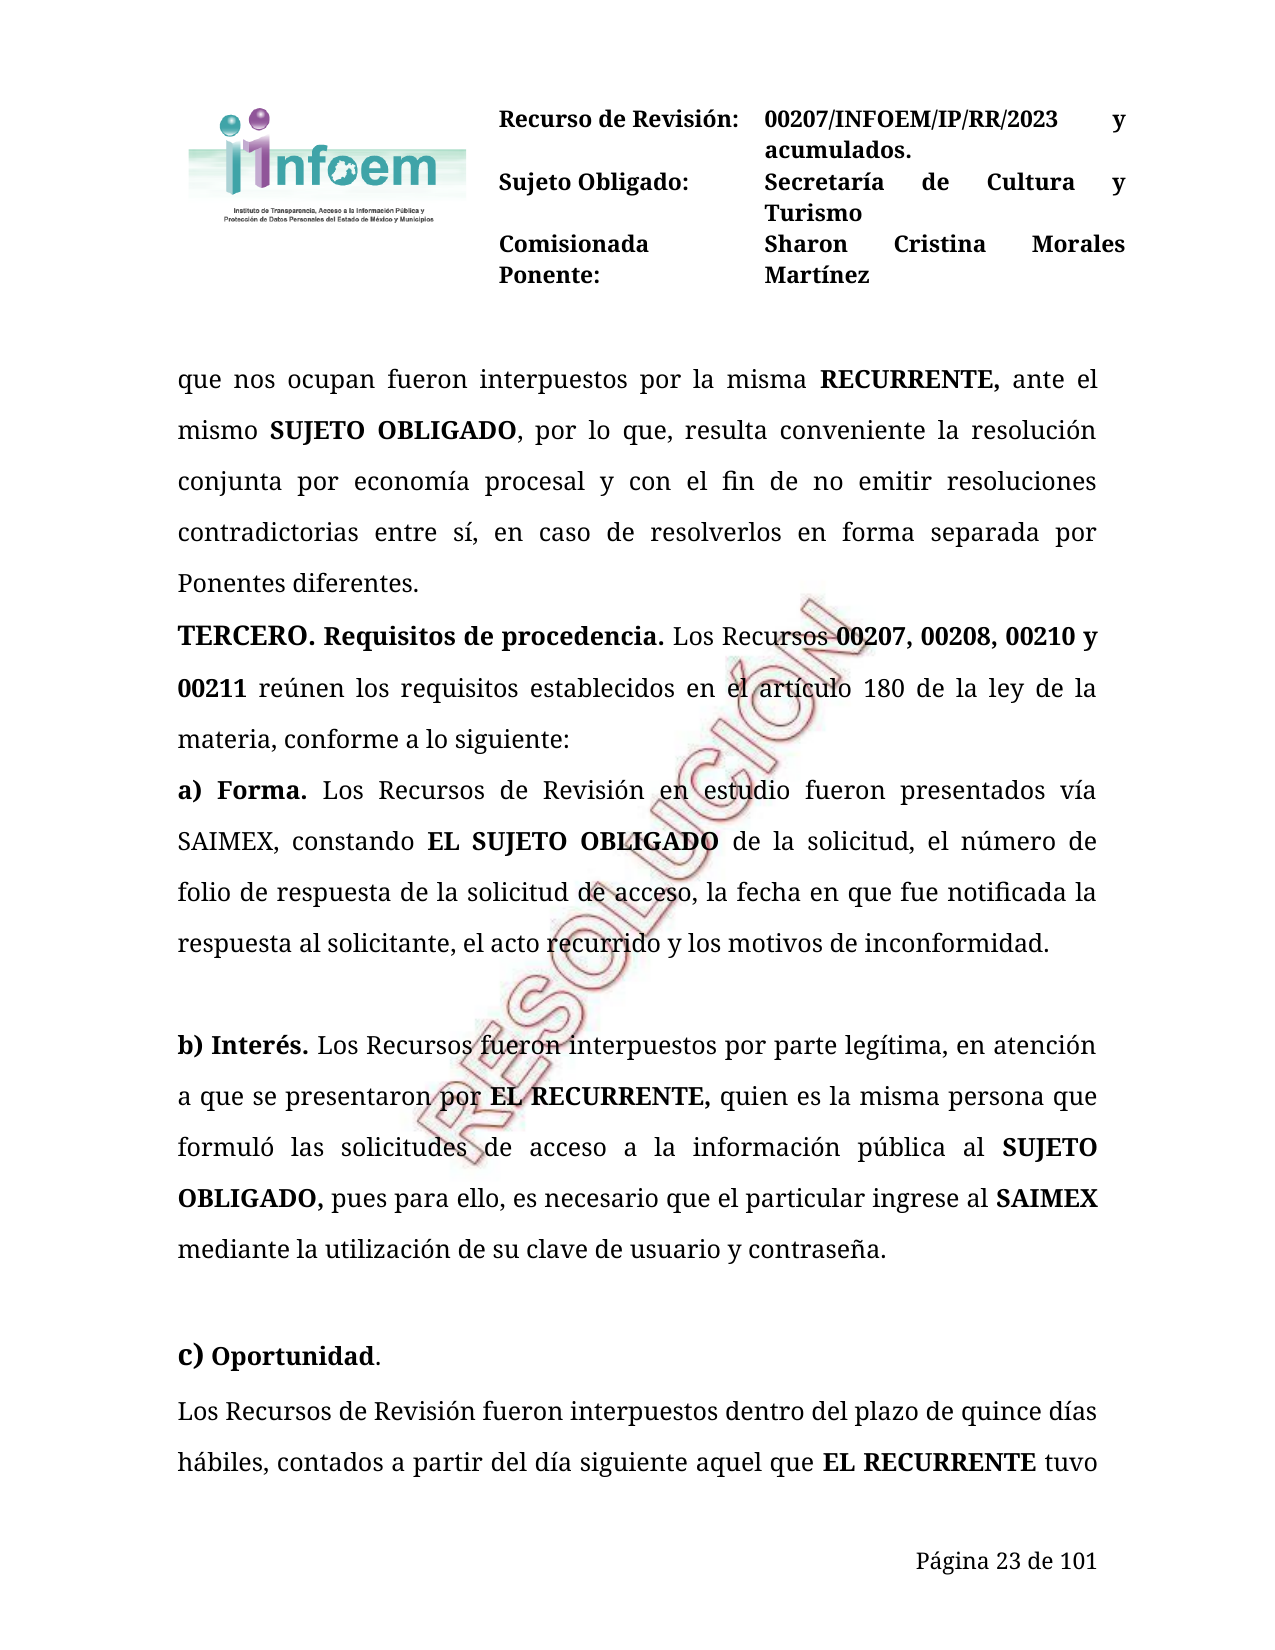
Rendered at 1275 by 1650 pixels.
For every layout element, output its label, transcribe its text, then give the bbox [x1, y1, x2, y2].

picture [582, 181, 590, 189]
picture [75, 102, 1201, 1650]
text a) Forma. Los Recursos de Revisión en estudio fueron presentados vía SAIMEX, constando EL SUJETO OBLIGADO de la solicitud, el número de folio de respuesta de la solicitud de acceso, la fecha en que fue notificada la respuesta al solicitante, el acto recurrido y los motivos de inconformidad. [177, 772, 1098, 960]
text c) Oportunidad. [177, 1334, 1093, 1374]
text b) Interés. Los Recursos fueron interpuestos por parte legítima, en atención a que se presentaron por EL RECURRENTE, quien es la misma persona que formuló las solicitudes de acceso a la información pública al SUJETO OBLIGADO, pues para ello, es necesario que el particular ingrese al SAIMEX mediante la utilización de su clave de usuario y contraseña. [177, 1028, 1098, 1266]
text TERCERO. Requisitos de procedencia. Los Recursos 00207, 00208, 00210 y 00211 reúnen los requisitos establecidos en el artículo 180 de la ley de la materia, conforme a lo siguiente: [177, 617, 1098, 756]
